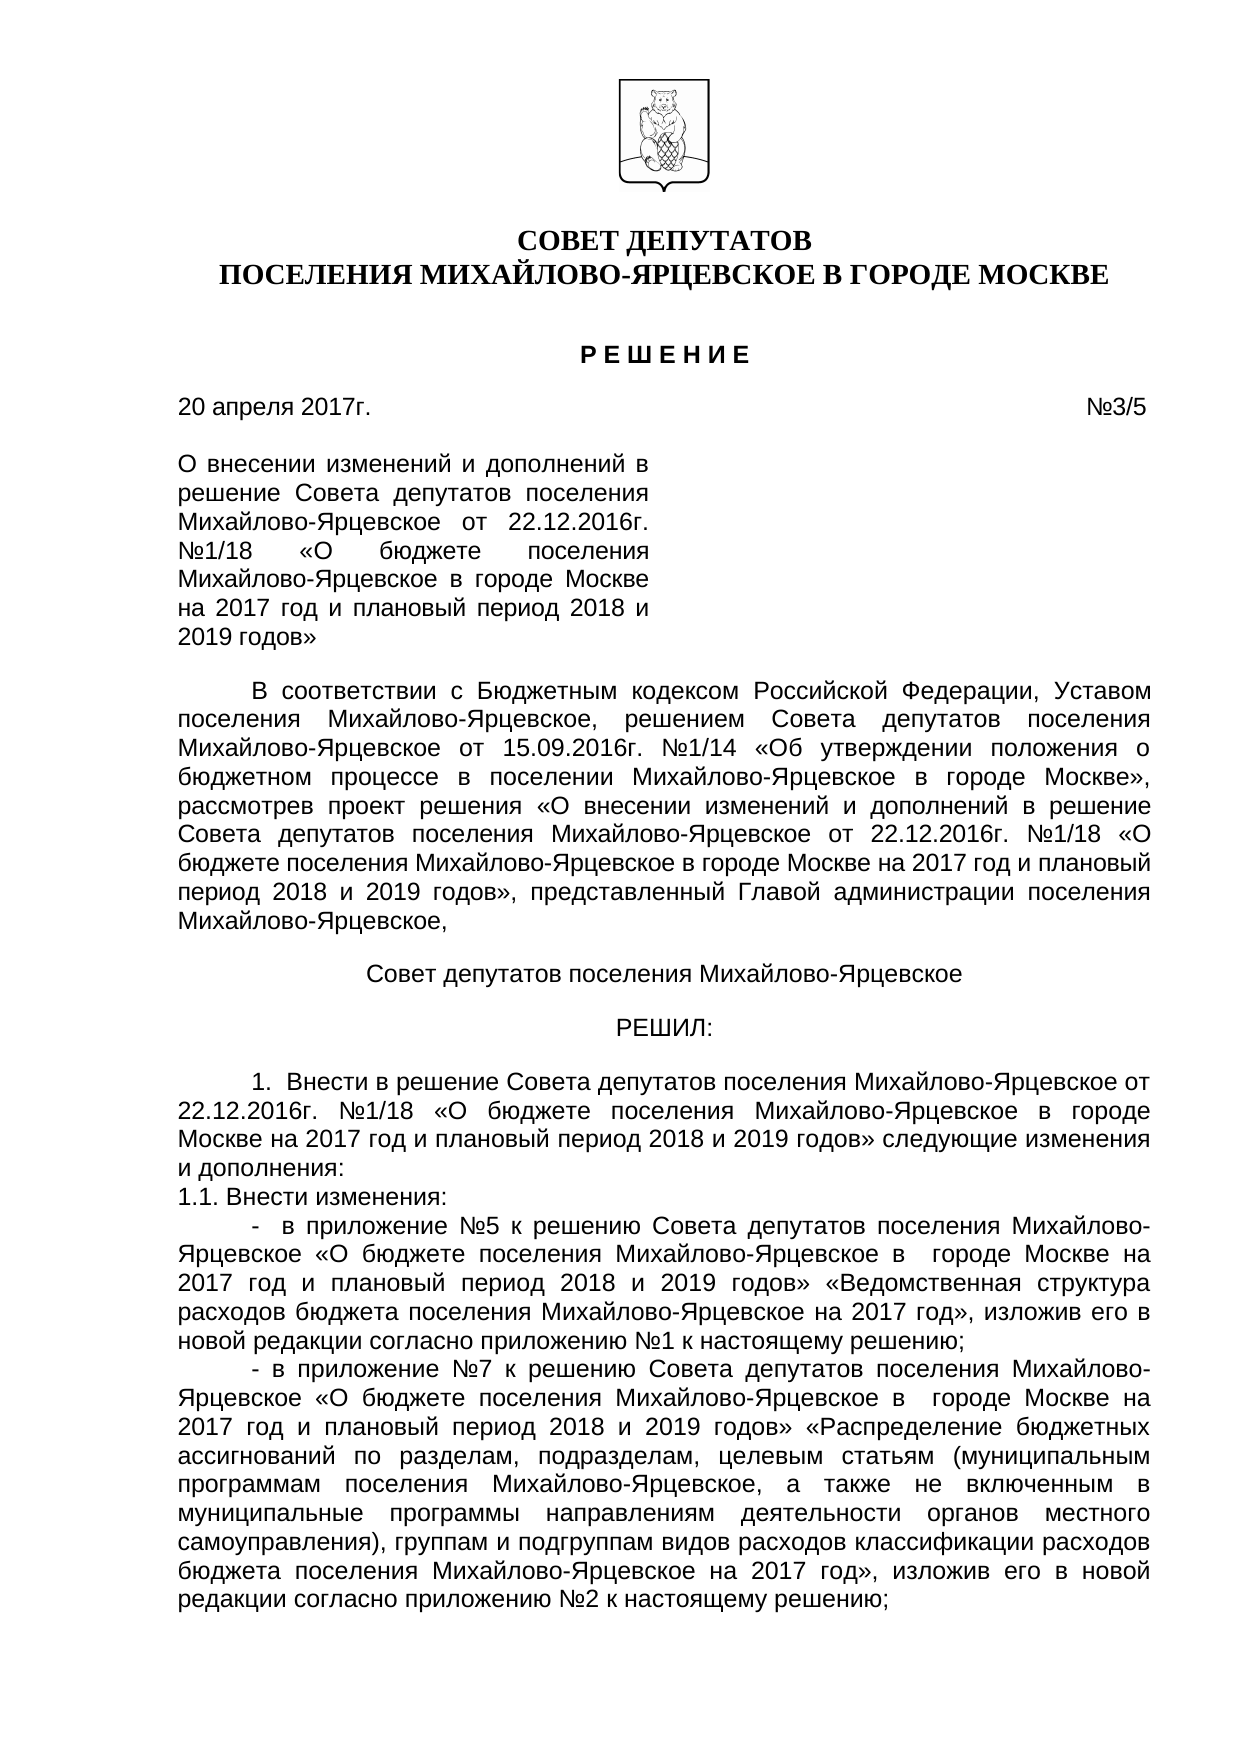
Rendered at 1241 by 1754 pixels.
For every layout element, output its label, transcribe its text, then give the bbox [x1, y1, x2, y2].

text О внесении изменений и дополнений в решение Совета депутатов поселения Михайлово-Ярцевское от 22.12.2016г. №1/18 «О бюджете поселения Михайлово-Ярцевское в городе Москве на 2017 год и плановый период 2018 и 2019 годов» [177, 449, 649, 651]
text - в приложение №7 к решению Совета депутатов поселения Михайлово-Ярцевское «О бюджете поселения Михайлово-Ярцевское в городе Москве на 2017 год и плановый период 2018 и 2019 годов» «Распределение бюджетных ассигнований по разделам, подразделам, целевым статьям (муниципальным программам поселения Михайлово-Ярцевское, а также не включенным в муниципальные программы направлениям деятельности органов местного самоуправления), группам и подгруппам видов расходов классификации расходов бюджета поселения Михайлово-Ярцевское на 2017 год», изложив его в новой редакции согласно приложению №2 к настоящему решению; [177, 1354, 1152, 1613]
text Р Е Ш Е Н И Е [177, 340, 1152, 368]
text Совет депутатов поселения Михайлово-Ярцевское [177, 959, 1152, 988]
text 1.1. Внести изменения: [177, 1182, 1152, 1211]
picture [618, 79, 710, 192]
text В соответствии с Бюджетным кодексом Российской Федерации, Уставом поселения Михайлово-Ярцевское, решением Совета депутатов поселения Михайлово-Ярцевское от 15.09.2016г. №1/14 «Об утверждении положения о бюджетном процессе в поселении Михайлово-Ярцевское в городе Москве», рассмотрев проект решения «О внесении изменений и дополнений в решение Совета депутатов поселения Михайлово-Ярцевское от 22.12.2016г. №1/18 «О бюджете поселения Михайлово-Ярцевское в городе Москве на 2017 год и плановый период 2018 и 2019 годов», представленный Главой администрации поселения Михайлово-Ярцевское, [177, 676, 1152, 934]
text ПОСЕЛЕНИЯ МИХАЙЛОВО-ЯРЦЕВСКОЕ В ГОРОДЕ МОСКВЕ [177, 257, 1152, 291]
text 1. Внести в решение Совета депутатов поселения Михайлово-Ярцевское от 22.12.2016г. №1/18 «О бюджете поселения Михайлово-Ярцевское в городе Москве на 2017 год и плановый период 2018 и 2019 годов» следующие изменения и дополнения: [177, 1067, 1152, 1182]
text 20 апреля 2017г. №3/5 [178, 393, 1152, 421]
text СОВЕТ ДЕПУТАТОВ [177, 223, 1152, 257]
text РЕШИЛ: [177, 1013, 1152, 1042]
text - в приложение №5 к решению Совета депутатов поселения Михайлово-Ярцевское «О бюджете поселения Михайлово-Ярцевское в городе Москве на 2017 год и плановый период 2018 и 2019 годов» «Ведомственная структура расходов бюджета поселения Михайлово-Ярцевское на 2017 год», изложив его в новой редакции согласно приложению №1 к настоящему решению; [177, 1211, 1152, 1354]
